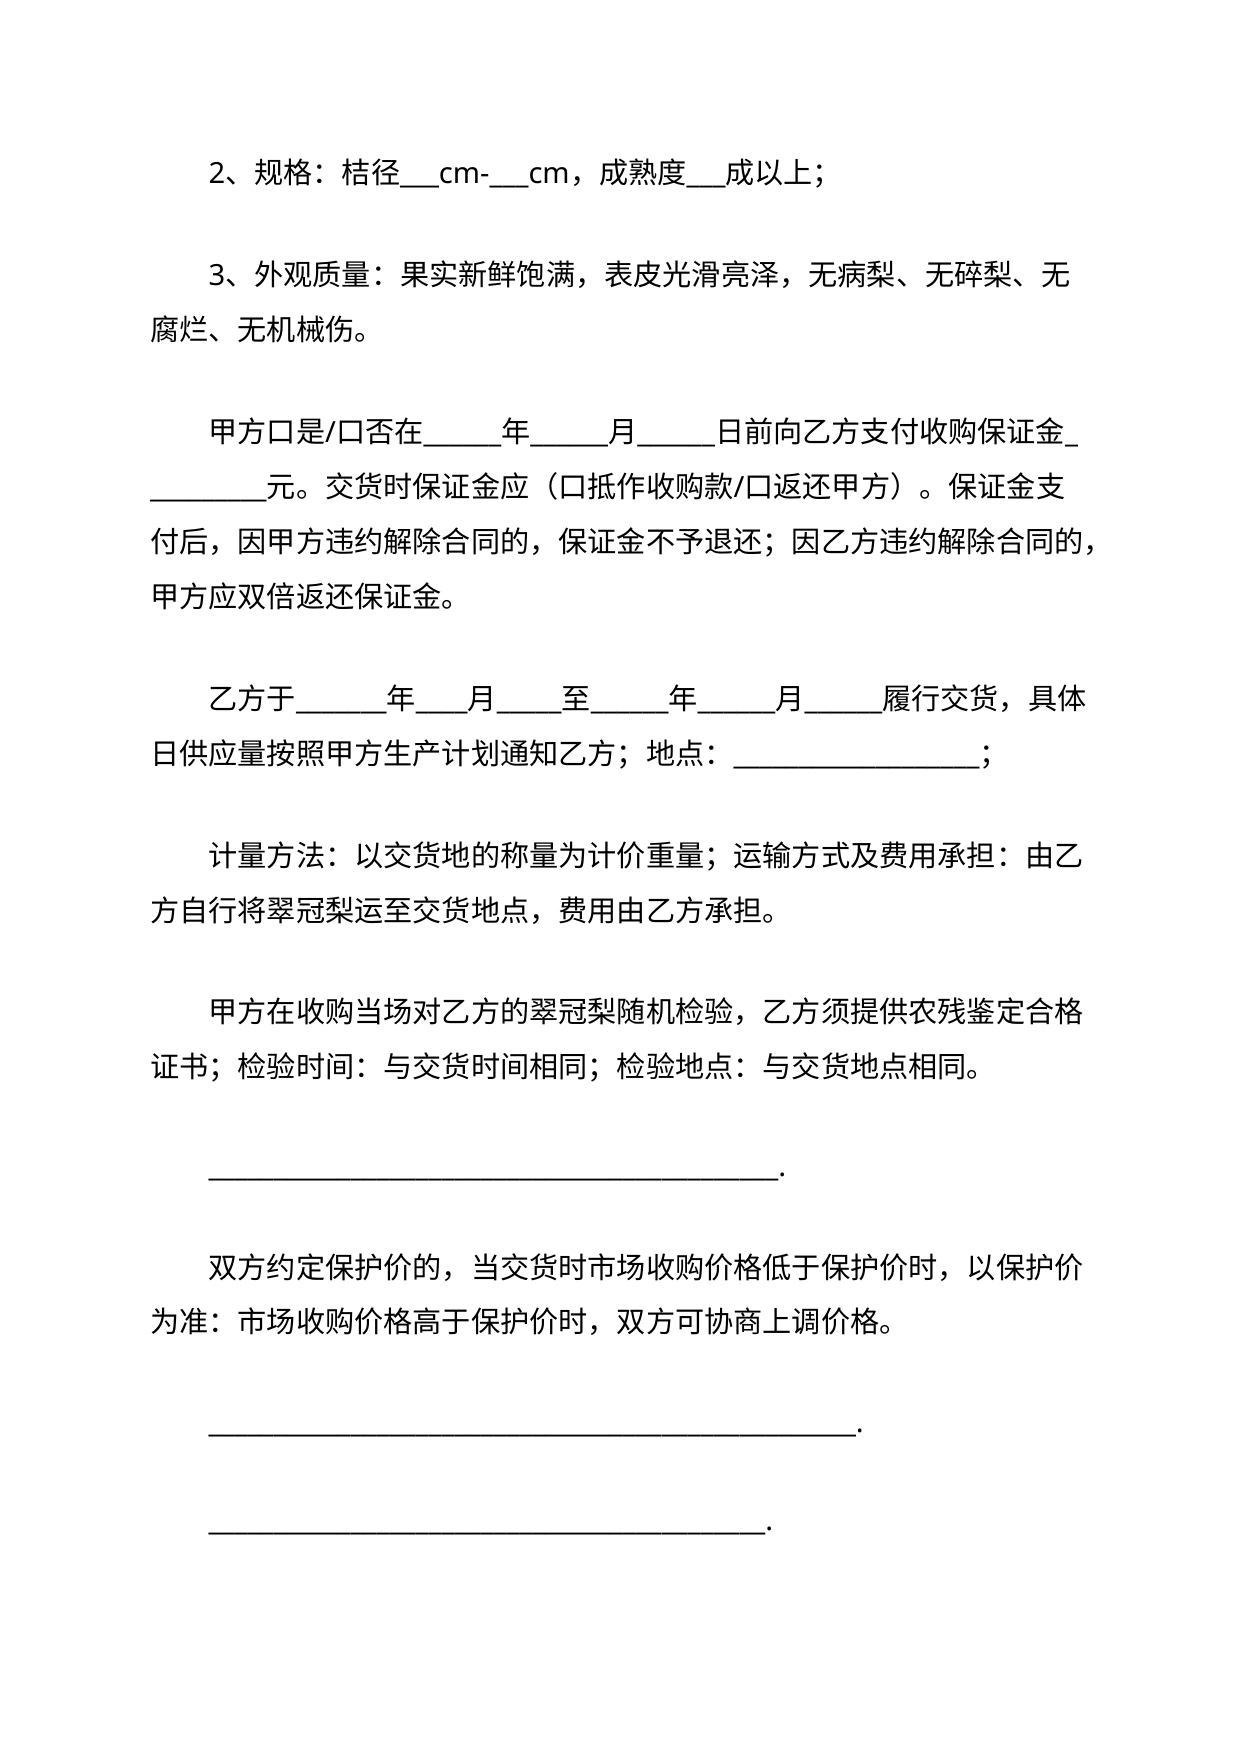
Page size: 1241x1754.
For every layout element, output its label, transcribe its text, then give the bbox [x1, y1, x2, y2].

text 乙方于_______年____月_____至______年______月______履行交货，具体日供应量按照甲方生产计划通知乙方；地点：___________________； [150, 675, 1090, 773]
text __________________________________________________. [150, 1401, 1090, 1441]
text 计量方法：以交货地的称量为计价重量；运输方式及费用承担：由乙方自行将翠冠梨运至交货地点，费用由乙方承担。 [150, 832, 1090, 929]
text 双方约定保护价的，当交货时市场收购价格低于保护价时，以保护价为准：市场收购价格高于保护价时，双方可协商上调价格。 [150, 1244, 1090, 1341]
text 2、规格：桔径___cm-___cm，成熟度___成以上； [150, 150, 1090, 192]
text ____________________________________________. [150, 1146, 1090, 1185]
text ___________________________________________. [150, 1499, 1090, 1539]
text 甲方口是/口否在______年______月______日前向乙方支付收购保证金__________元。交货时保证金应（口抵作收购款/口返还甲方）。保证金支付后，因甲方违约解除合同的，保证金不予退还；因乙方违约解除合同的，甲方应双倍返还保证金。 [150, 409, 1090, 616]
text 甲方在收购当场对乙方的翠冠梨随机检验，乙方须提供农残鉴定合格证书；检验时间：与交货时间相同；检验地点：与交货地点相同。 [150, 989, 1090, 1086]
text 3、外观质量：果实新鲜饱满，表皮光滑亮泽，无病梨、无碎梨、无腐烂、无机械伤。 [150, 252, 1090, 349]
